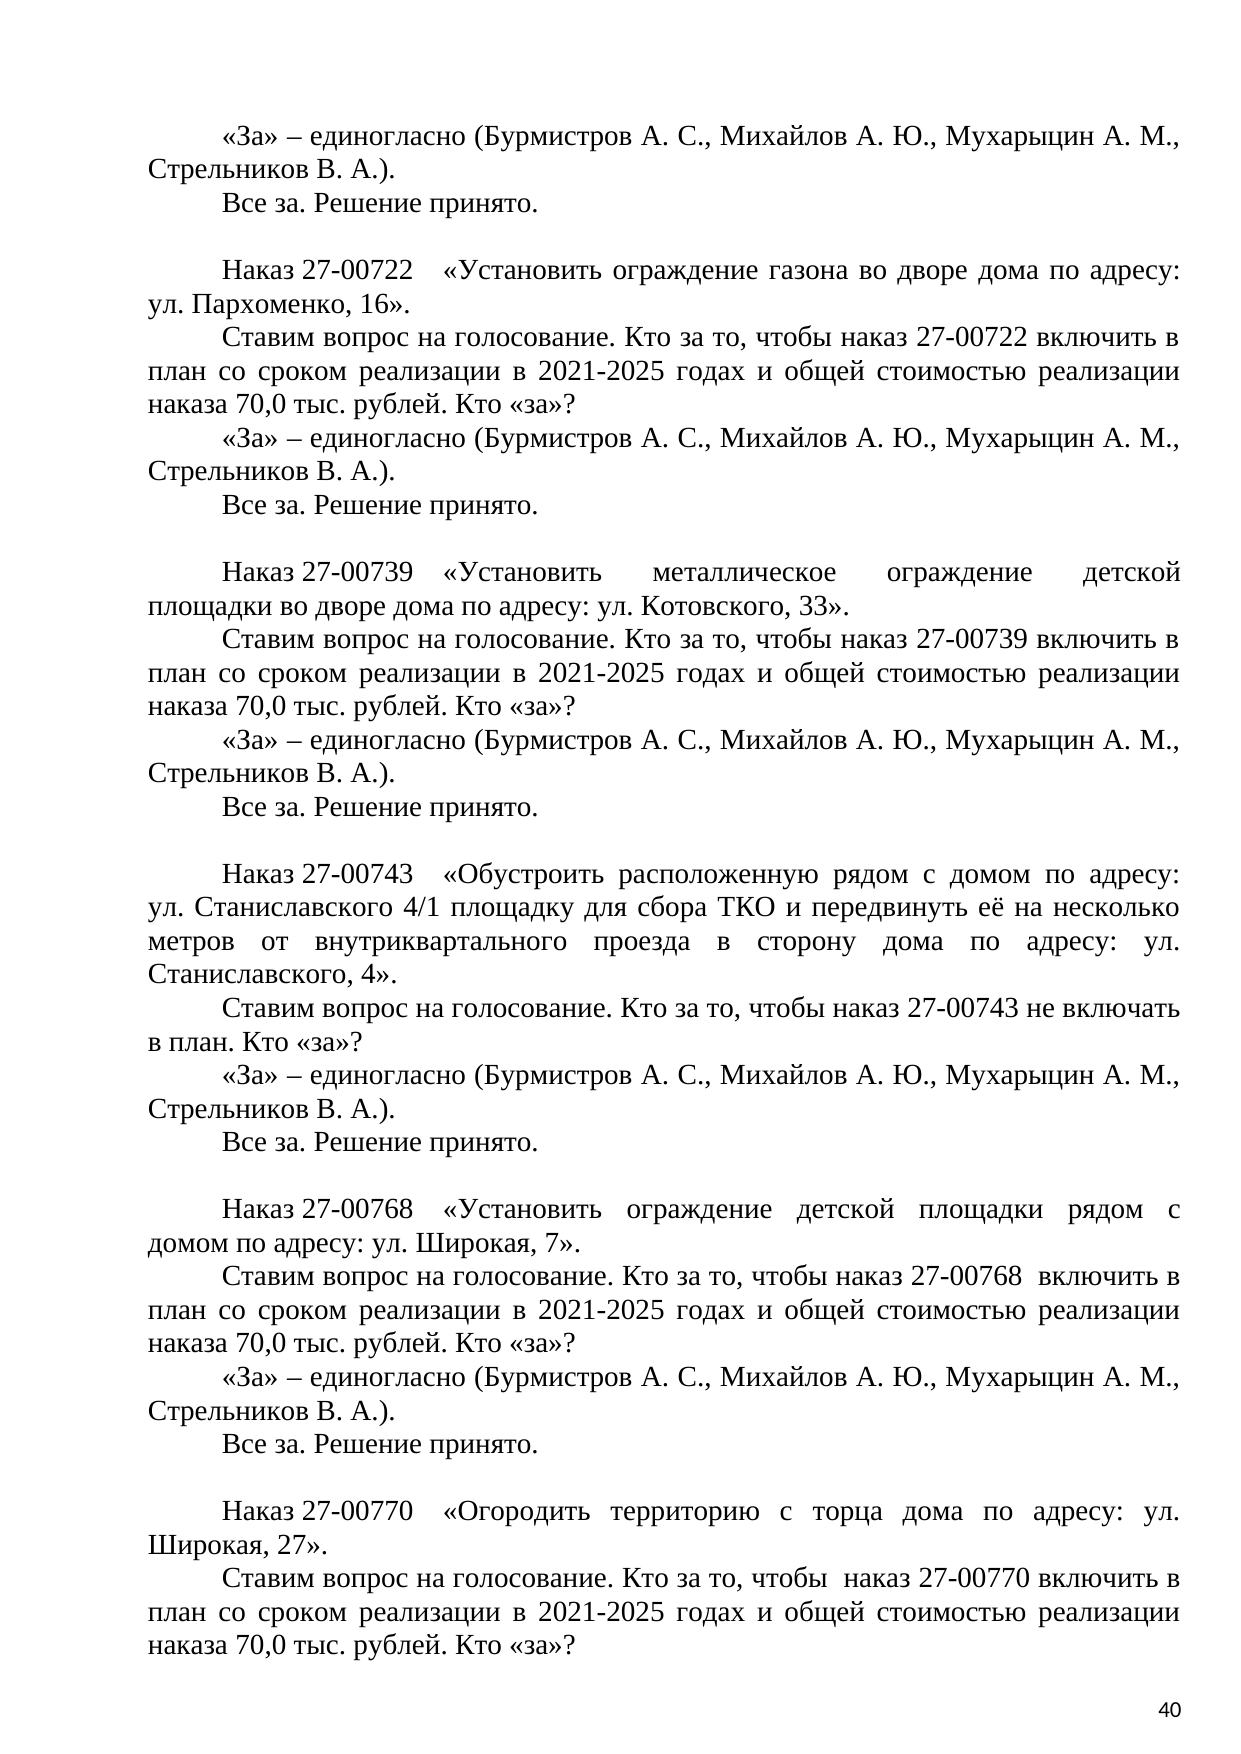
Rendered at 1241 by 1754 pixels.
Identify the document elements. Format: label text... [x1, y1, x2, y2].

text «За» – единогласно (Бурмистров А. С., Михайлов А. Ю., Мухарыцин А. М., Стрельников В. А.). [148, 420, 1181, 487]
text Наказ 27-00722 «Установить ограждение газона во дворе дома по адресу: ул. Пархоменко, 16». [148, 252, 1181, 319]
text Ставим вопрос на голосование. Кто за то, чтобы наказ 27-00770 включить в план со сроком реализации в 2021-2025 годах и общей стоимостью реализации наказа 70,0 тыс. рублей. Кто «за»? [148, 1560, 1181, 1661]
text «За» – единогласно (Бурмистров А. С., Михайлов А. Ю., Мухарыцин А. М., Стрельников В. А.). [148, 1359, 1181, 1426]
text Все за. Решение принято. [148, 487, 1181, 521]
text Наказ 27-00770 «Огородить территорию с торца дома по адресу: ул. Широкая, 27». [148, 1493, 1181, 1560]
text Все за. Решение принято. [148, 1426, 1181, 1460]
text «За» – единогласно (Бурмистров А. С., Михайлов А. Ю., Мухарыцин А. М., Стрельников В. А.). [148, 1057, 1181, 1124]
text Ставим вопрос на голосование. Кто за то, чтобы наказ 27-00768 включить в план со сроком реализации в 2021-2025 годах и общей стоимостью реализации наказа 70,0 тыс. рублей. Кто «за»? [148, 1258, 1181, 1359]
text Все за. Решение принято. [148, 185, 1181, 219]
text Все за. Решение принято. [148, 1124, 1181, 1158]
text Ставим вопрос на голосование. Кто за то, чтобы наказ 27-00743 не включать в план. Кто «за»? [148, 990, 1181, 1057]
text Ставим вопрос на голосование. Кто за то, чтобы наказ 27-00739 включить в план со сроком реализации в 2021-2025 годах и общей стоимостью реализации наказа 70,0 тыс. рублей. Кто «за»? [148, 621, 1181, 722]
text «За» – единогласно (Бурмистров А. С., Михайлов А. Ю., Мухарыцин А. М., Стрельников В. А.). [148, 722, 1181, 789]
text Наказ 27-00768 «Установить ограждение детской площадки рядом с домом по адресу: ул. Широкая, 7». [148, 1191, 1181, 1258]
text «За» – единогласно (Бурмистров А. С., Михайлов А. Ю., Мухарыцин А. М., Стрельников В. А.). [148, 118, 1181, 185]
text Наказ 27-00743 «Обустроить расположенную рядом с домом по адресу: ул. Станиславского 4/1 площадку для сбора ТКО и передвинуть её на несколько метров от внутриквартального проезда в сторону дома по адресу: ул. Станиславского, 4». [148, 856, 1181, 990]
text Наказ 27-00739 «Установить металлическое ограждение детской площадки во дворе дома по адресу: ул. Котовского, 33». [148, 554, 1181, 621]
text Ставим вопрос на голосование. Кто за то, чтобы наказ 27-00722 включить в план со сроком реализации в 2021-2025 годах и общей стоимостью реализации наказа 70,0 тыс. рублей. Кто «за»? [148, 319, 1181, 420]
text Все за. Решение принято. [148, 789, 1181, 822]
